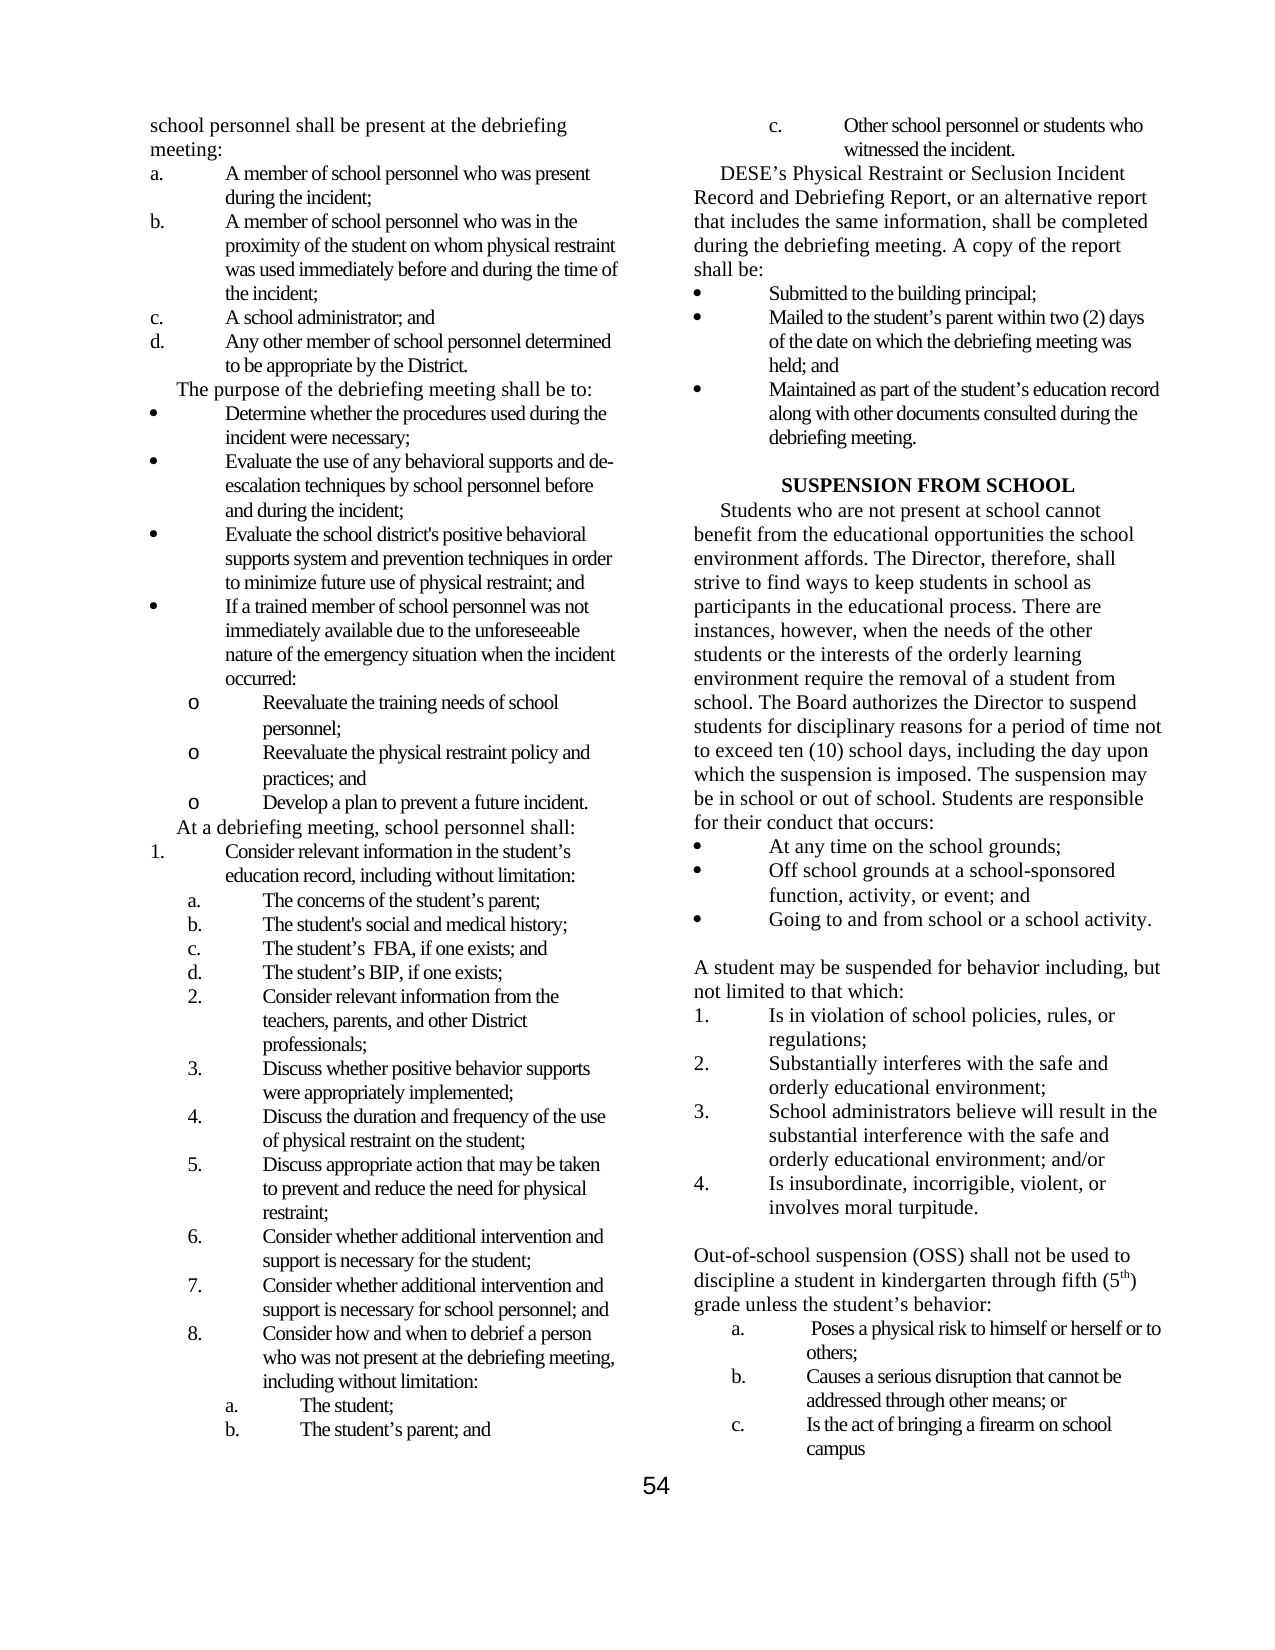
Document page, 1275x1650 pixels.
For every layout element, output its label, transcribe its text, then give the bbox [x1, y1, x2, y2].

text The purpose of the debriefing meeting shall be to: [150, 377, 619, 401]
list School administrators believe will result in the substantial interference with the safe and orderly educational environment; and/or [694, 1099, 1162, 1171]
list Poses a physical risk to himself or herself or to others; [731, 1316, 1162, 1364]
list Going to and from school or a school activity. [694, 907, 1163, 931]
list Reevaluate the physical restraint policy and practices; and [187, 740, 619, 789]
text DESE’s Physical Restraint or Seclusion Incident Record and Debriefing Report, or an alternative report that includes the same information, shall be completed during the debriefing meeting. A copy of the report shall be: [694, 161, 1163, 281]
list Submitted to the building principal; [694, 281, 1163, 305]
text At a debriefing meeting, school personnel shall: [150, 815, 619, 839]
list Discuss appropriate action that may be taken to prevent and reduce the need for physical restraint; [187, 1152, 619, 1224]
list Mailed to the student’s parent within two (2) days of the date on which the debriefing meeting was held; and [694, 305, 1163, 377]
list The concerns of the student’s parent; [187, 887, 619, 912]
text Out-of-school suspension (OSS) shall not be used to discipline a student in kindergarten through fifth (5th) grade unless the student’s behavior: [694, 1243, 1162, 1316]
list Discuss the duration and frequency of the use of physical restraint on the student; [187, 1104, 619, 1152]
list Is in violation of school policies, rules, or regulations; [694, 1003, 1162, 1051]
list A school administrator; and [150, 305, 619, 329]
list Consider how and when to debrief a person who was not present at the debriefing meeting, including without limitation: [187, 1321, 619, 1393]
text A student may be suspended for behavior including, but not limited to that which: [694, 955, 1162, 1003]
list Consider whether additional intervention and support is necessary for the student; [187, 1224, 619, 1272]
list Discuss whether positive behavior supports were appropriately implemented; [187, 1056, 619, 1104]
list Evaluate the use of any behavioral supports and de-escalation techniques by school personnel before and during the incident; [150, 449, 619, 522]
list At any time on the school grounds; [694, 834, 1163, 858]
list Other school personnel or students who witnessed the incident. [769, 112, 1163, 161]
list A member of school personnel who was in the proximity of the student on whom physical restraint was used immediately before and during the time of the incident; [150, 209, 619, 305]
list The student’s BIP, if one exists; [187, 960, 619, 984]
list Consider relevant information from the teachers, parents, and other District professionals; [187, 984, 619, 1056]
list Determine whether the procedures used during the incident were necessary; [150, 401, 619, 449]
list Develop a plan to prevent a future incident. [187, 789, 619, 815]
text SUSPENSION FROM SCHOOL [694, 473, 1162, 497]
list A member of school personnel who was present during the incident; [150, 161, 619, 209]
list Off school grounds at a school-sponsored function, activity, or event; and [694, 858, 1163, 907]
list Substantially interferes with the safe and orderly educational environment; [694, 1051, 1162, 1099]
list If a trained member of school personnel was not immediately available due to the unforeseeable nature of the emergency situation when the incident occurred: [150, 594, 619, 690]
list Any other member of school personnel determined to be appropriate by the District. [150, 329, 619, 377]
list Reevaluate the training needs of school personnel; [187, 690, 619, 740]
list Is the act of bringing a firearm on school campus [731, 1412, 1162, 1460]
list The student's social and medical history; [187, 912, 619, 936]
text Students who are not present at school cannot benefit from the educational opportunities the school environment affords. The Director, therefore, shall strive to find ways to keep students in school as participants in the educational process. There are instances, however, when the needs of the other students or the interests of the orderly learning environment require the removal of a student from school. The Board authorizes the Director to suspend students for disciplinary reasons for a period of time not to exceed ten (10) school days, including the day upon which the suspension is imposed. The suspension may be in school or out of school. Students are responsible for their conduct that occurs: [694, 497, 1162, 834]
list Consider whether additional intervention and support is necessary for school personnel; and [187, 1272, 619, 1321]
list The student’s FBA, if one exists; and [187, 936, 619, 960]
list The student; [225, 1393, 619, 1417]
list The student’s parent; and [225, 1417, 619, 1441]
list Consider relevant information in the student’s education record, including without limitation: [150, 839, 619, 887]
list Causes a serious disruption that cannot be addressed through other means; or [731, 1364, 1162, 1412]
list Evaluate the school district's positive behavioral supports system and prevention techniques in order to minimize future use of physical restraint; and [150, 522, 619, 594]
list Is insubordinate, incorrigible, violent, or involves moral turpitude. [694, 1171, 1162, 1219]
list Maintained as part of the student’s education record along with other documents consulted during the debriefing meeting. [694, 377, 1163, 449]
